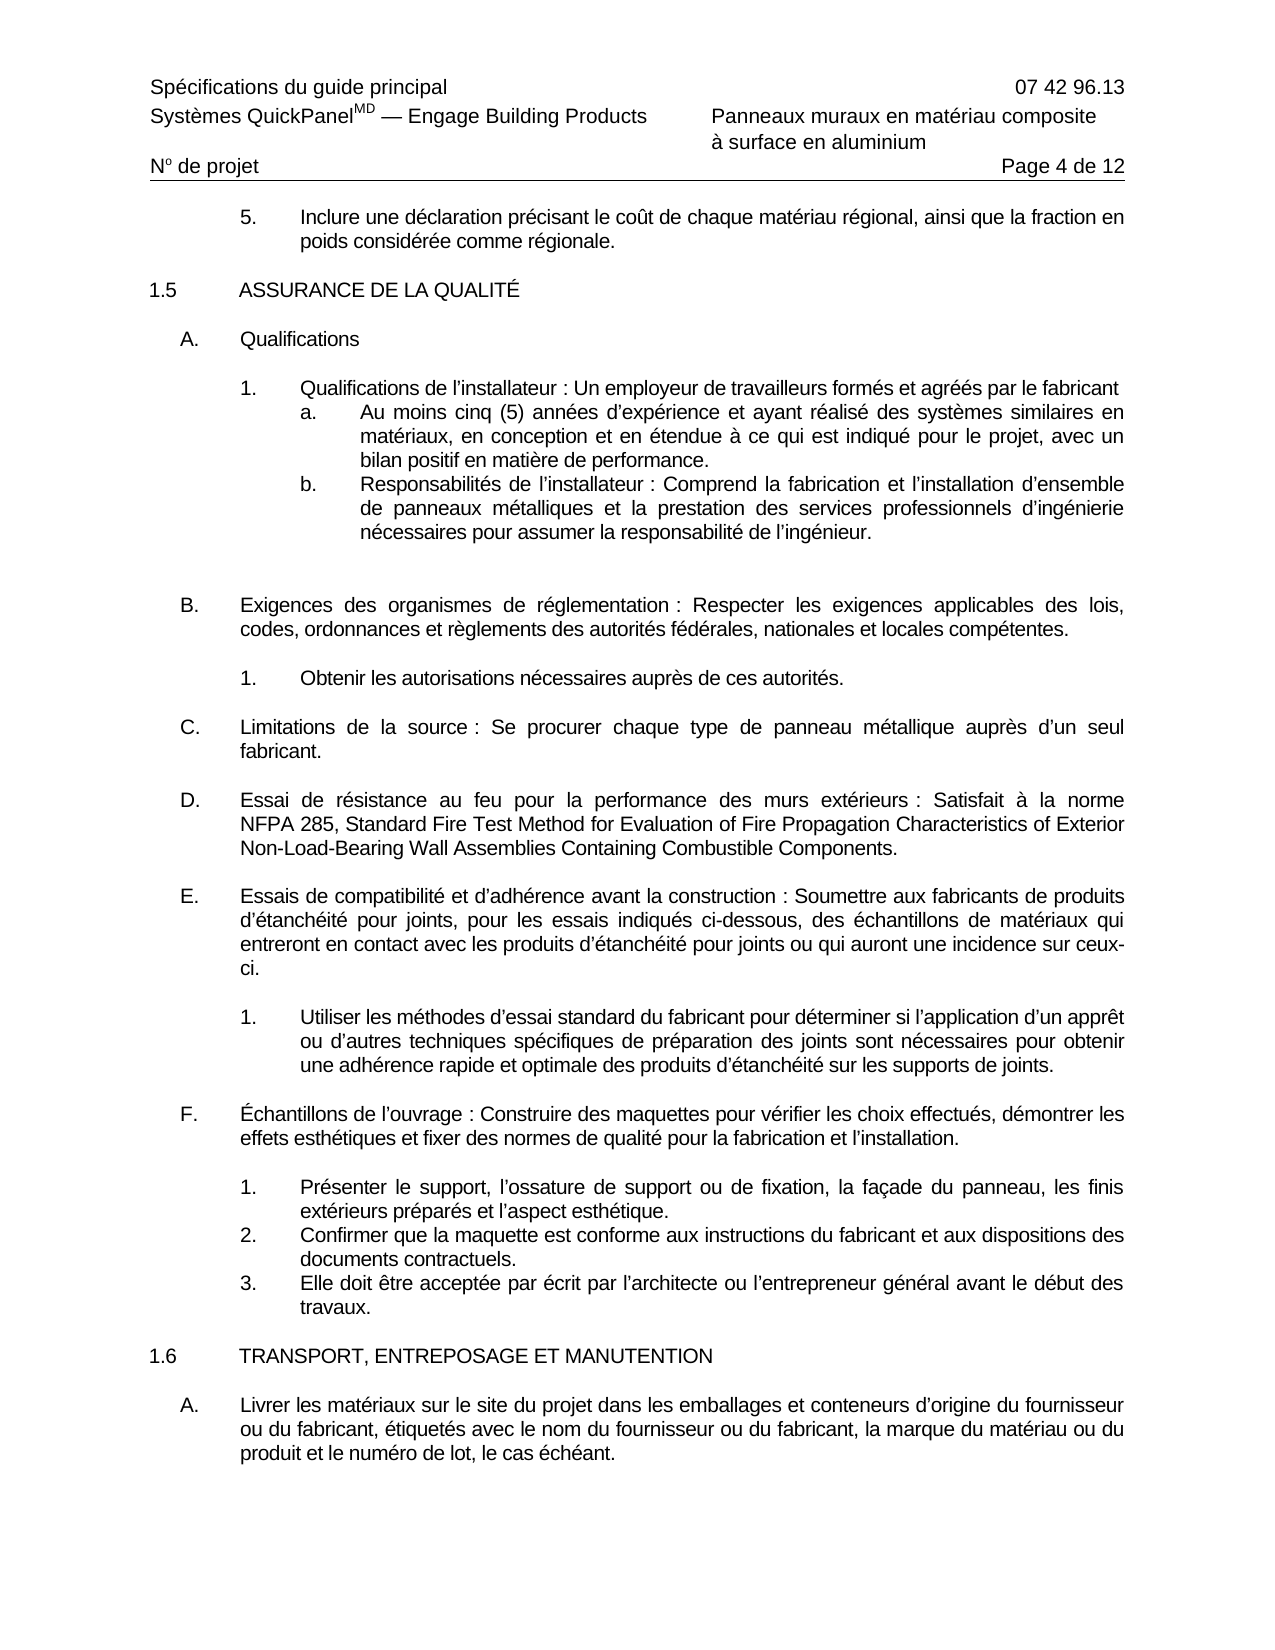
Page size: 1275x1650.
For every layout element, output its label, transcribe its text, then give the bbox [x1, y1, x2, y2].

text Elle doit être acceptée par écrit par l’architecte ou l’entrepreneur général avant le début des travaux. [240, 1271, 1125, 1319]
list Qualifications de l’installateur : Un employeur de travailleurs formés et agréés par le fabricant [240, 376, 1125, 400]
text Livrer les matériaux sur le site du projet dans les emballages et conteneurs d’origine du fournisseur ou du fabricant, étiquetés avec le nom du fournisseur ou du fabricant, la marque du matériau ou du produit et le numéro de lot, le cas échéant. [180, 1393, 1125, 1464]
text Essai de résistance au feu pour la performance des murs extérieurs : Satisfait à la norme NFPA 285, Standard Fire Test Method for Evaluation of Fire Propagation Characteristics of Exterior Non-Load-Bearing Wall Assemblies Containing Combustible Components. [180, 787, 1125, 859]
text Essais de compatibilité et d’adhérence avant la construction : Soumettre aux fabricants de produits d’étanchéité pour joints, pour les essais indiqués ci-dessous, des échantillons de matériaux qui entreront en contact avec les produits d’étanchéité pour joints ou qui auront une incidence sur ceux-ci. [180, 884, 1125, 980]
list Obtenir les autorisations nécessaires auprès de ces autorités. [240, 666, 1125, 689]
text Inclure une déclaration précisant le coût de chaque matériau régional, ainsi que la fraction en poids considérée comme régionale. [240, 205, 1125, 253]
list Présenter le support, l’ossature de support ou de fixation, la façade du panneau, les finis extérieurs préparés et l’aspect esthétique. [240, 1175, 1125, 1223]
text Qualifications [180, 327, 1125, 351]
text Exigences des organismes de réglementation : Respecter les exigences applicables des lois, codes, ordonnances et règlements des autorités fédérales, nationales et locales compétentes. [180, 593, 1125, 641]
text Limitations de la source : Se procurer chaque type de panneau métallique auprès d’un seul fabricant. [180, 714, 1125, 762]
text Au moins cinq (5) années d’expérience et ayant réalisé des systèmes similaires en matériaux, en conception et en étendue à ce qui est indiqué pour le projet, avec un bilan positif en matière de performance. [300, 400, 1125, 472]
text Échantillons de l’ouvrage : Construire des maquettes pour vérifier les choix effectués, démontrer les effets esthétiques et fixer des normes de qualité pour la fabrication et l’installation. [180, 1102, 1125, 1150]
text Confirmer que la maquette est conforme aux instructions du fabricant et aux dispositions des documents contractuels. [240, 1223, 1125, 1271]
text TRANSPORT, ENTREPOSAGE ET MANUTENTION [149, 1344, 1125, 1368]
list Utiliser les méthodes d’essai standard du fabricant pour déterminer si l’application d’un apprêt ou d’autres techniques spécifiques de préparation des joints sont nécessaires pour obtenir une adhérence rapide et optimale des produits d’étanchéité sur les supports de joints. [240, 1005, 1125, 1077]
text ASSURANCE DE LA QUALITÉ [149, 278, 1125, 302]
text Responsabilités de l’installateur : Comprend la fabrication et l’installation d’ensemble de panneaux métalliques et la prestation des services professionnels d’ingénierie nécessaires pour assumer la responsabilité de l’ingénieur. [300, 472, 1125, 544]
